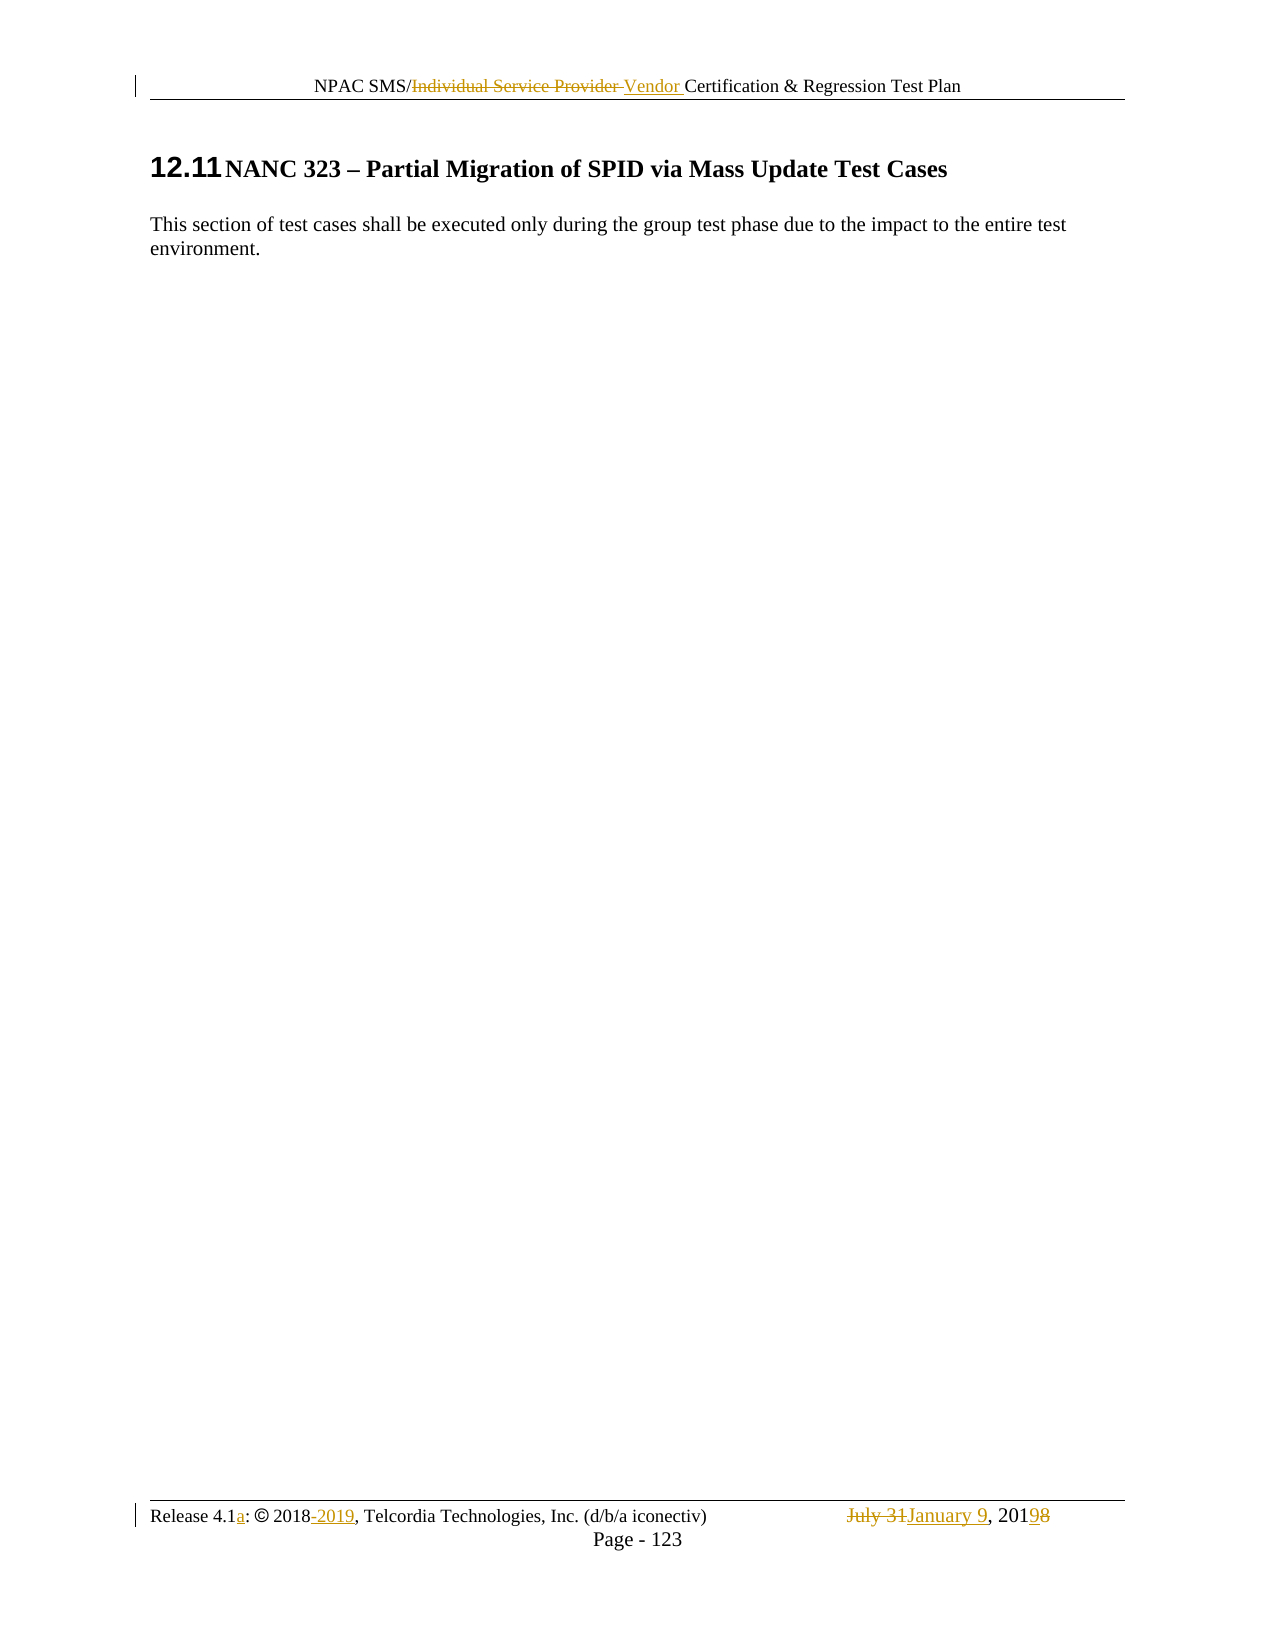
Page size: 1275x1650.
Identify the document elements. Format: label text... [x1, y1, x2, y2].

subtitle NANC 323 – Partial Migration of SPID via Mass Update Test Cases [150, 150, 1125, 183]
text This section of test cases shall be executed only during the group test phase due to the impact to the entire test environment. [150, 212, 1125, 260]
